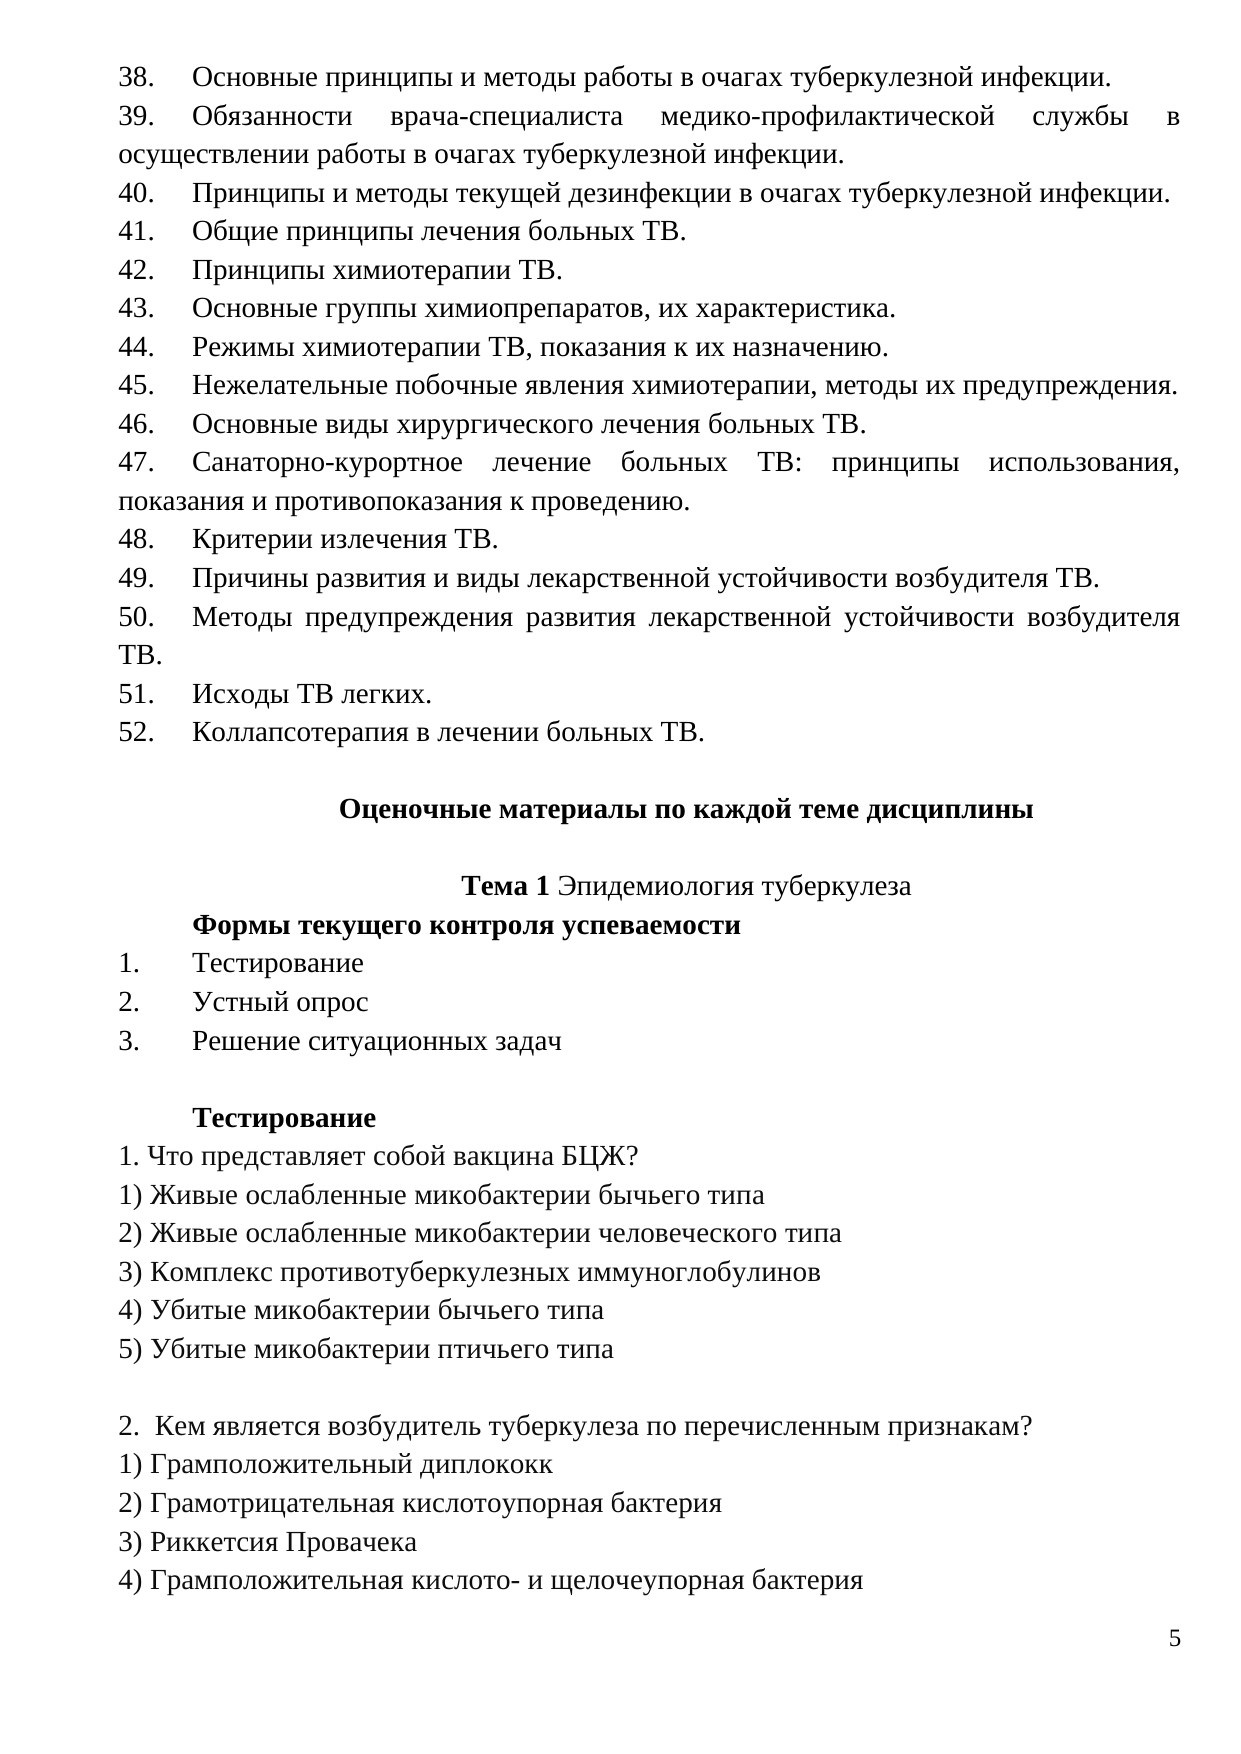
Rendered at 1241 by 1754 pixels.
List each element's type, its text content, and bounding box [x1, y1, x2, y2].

list Оценочные материалы по каждой теме дисциплины [118, 791, 1181, 825]
list Исходы ТВ легких. [118, 676, 1181, 709]
list Коллапсотерапия в лечении больных ТВ. [118, 714, 1181, 748]
list Основные группы химиопрепаратов, их характеристика. [118, 290, 1181, 324]
text 3) Риккетсия Провачека [118, 1524, 1181, 1557]
list Что представляет собой вакцина БЦЖ? [118, 1138, 1181, 1172]
text 4) Убитые микобактерии бычьего типа [118, 1292, 1181, 1326]
list Основные виды хирургического лечения больных ТВ. [118, 406, 1181, 439]
list Принципы химиотерапии ТВ. [118, 252, 1181, 285]
text 4) Грамположительная кислото- и щелочеупорная бактерия [118, 1562, 1181, 1596]
list Критерии излечения ТВ. [118, 522, 1181, 555]
list Решение ситуационных задач [118, 1023, 1181, 1056]
list Основные принципы и методы работы в очагах туберкулезной инфекции. [118, 59, 1181, 93]
text 5) Убитые микобактерии птичьего типа [118, 1331, 1181, 1364]
list Принципы и методы текущей дезинфекции в очагах туберкулезной инфекции. [118, 175, 1181, 208]
list Нежелательные побочные явления химиотерапии, методы их предупреждения. [118, 367, 1181, 401]
text 1) Грамположительный диплококк [118, 1447, 1181, 1480]
list Режимы химиотерапии ТВ, показания к их назначению. [118, 329, 1181, 362]
list Причины развития и виды лекарственной устойчивости возбудителя ТВ. [118, 560, 1181, 594]
list Общие принципы лечения больных ТВ. [118, 213, 1181, 247]
text 2) Живые ослабленные микобактерии человеческого типа [118, 1215, 1181, 1249]
list Тестирование [118, 946, 1181, 979]
list Кем является возбудитель туберкулеза по перечисленным признакам? [118, 1408, 1181, 1442]
text Тема 1 Эпидемиология туберкулеза [118, 868, 1181, 902]
text Формы текущего контроля успеваемости [118, 907, 1181, 941]
list Обязанности врача-специалиста медико-профилактической службы в осуществлении работы в очагах туберкулезной инфекции. [118, 98, 1181, 170]
list Устный опрос [118, 984, 1181, 1018]
text 1) Живые ослабленные микобактерии бычьего типа [118, 1177, 1181, 1210]
list Методы предупреждения развития лекарственной устойчивости возбудителя ТВ. [118, 599, 1181, 671]
list Санаторно-курортное лечение больных ТВ: принципы использования, показания и противопоказания к проведению. [118, 444, 1181, 517]
text Тестирование [118, 1100, 1181, 1133]
text 3) Комплекс противотуберкулезных иммуноглобулинов [118, 1254, 1181, 1287]
text 2) Грамотрицательная кислотоупорная бактерия [118, 1485, 1181, 1519]
